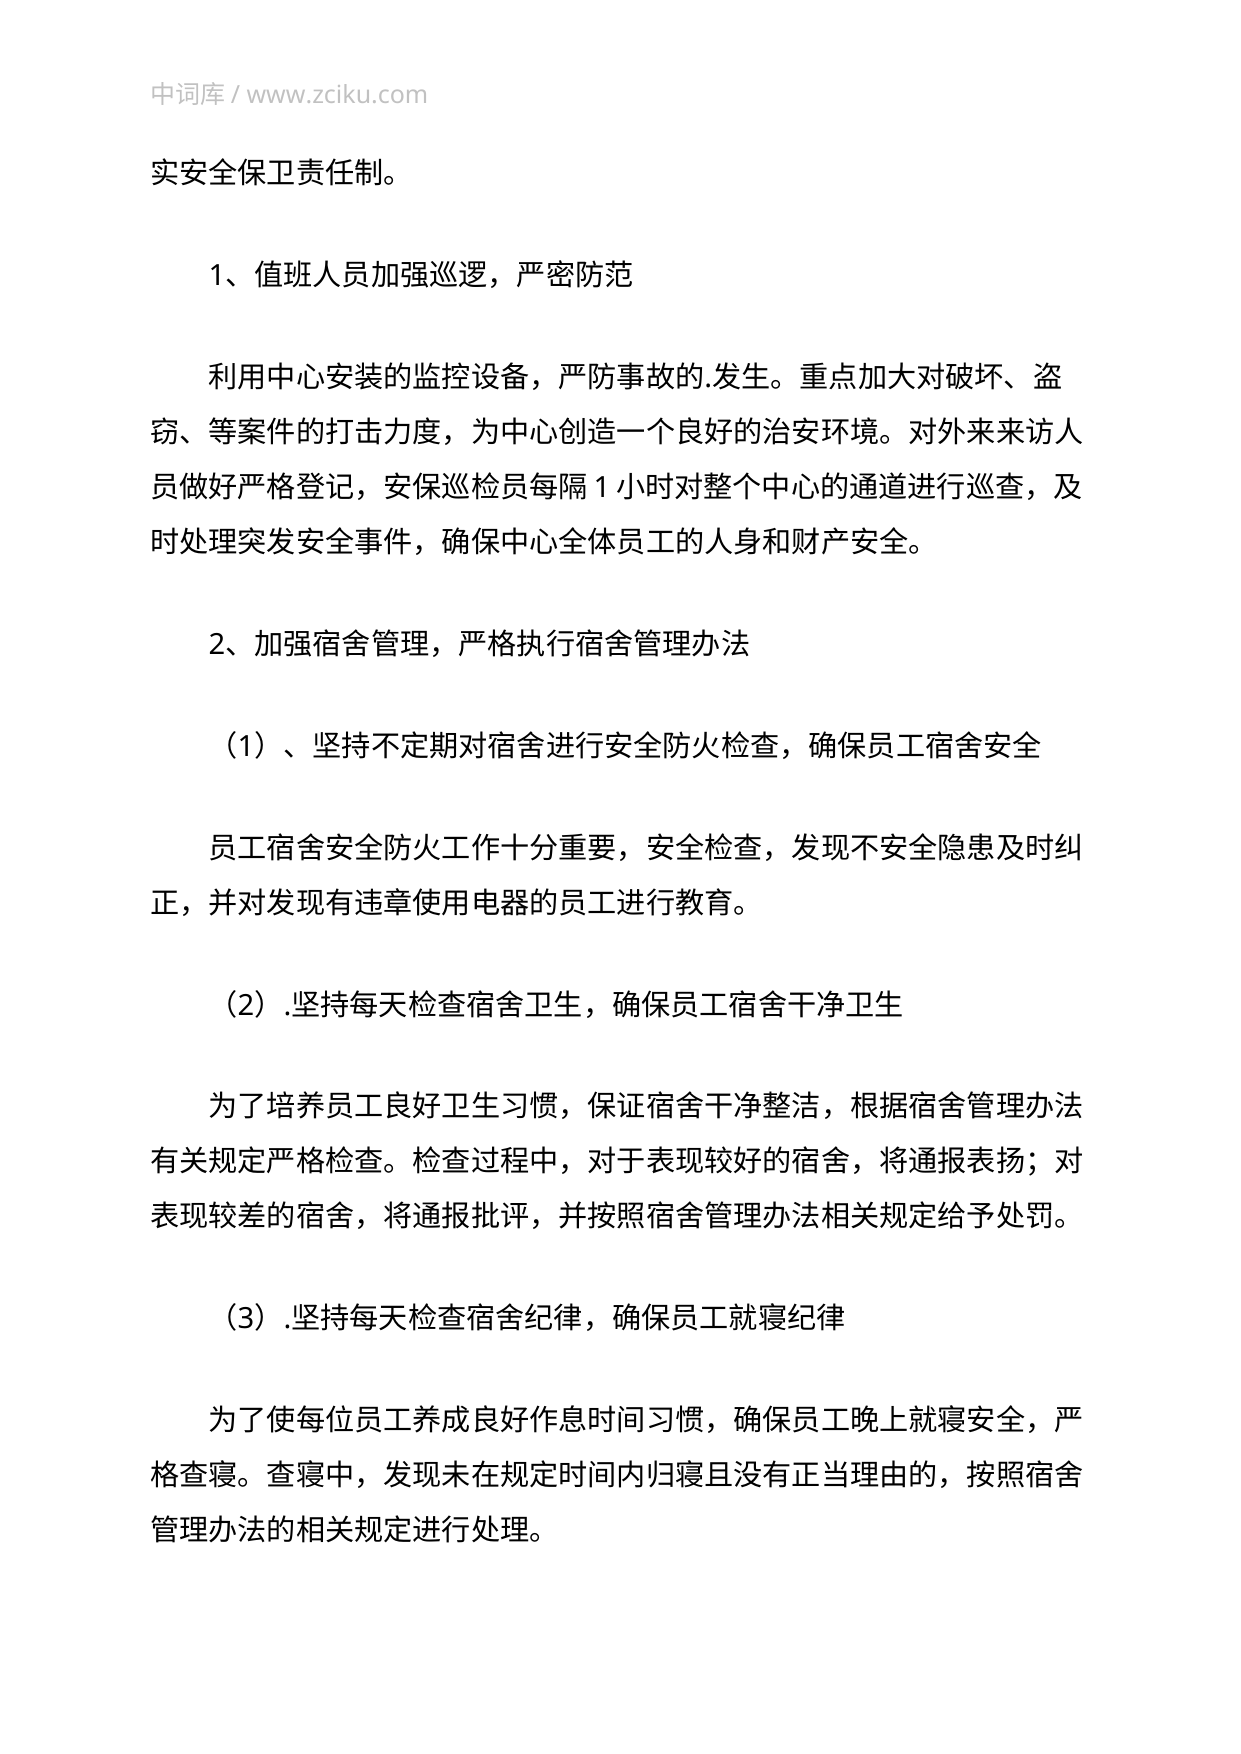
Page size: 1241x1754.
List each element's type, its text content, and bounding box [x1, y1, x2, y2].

text 利用中心安装的监控设备，严防事故的.发生。重点加大对破坏、盗窃、等案件的打击力度，为中心创造一个良好的治安环境。对外来来访人员做好严格登记，安保巡检员每隔1小时对整个中心的通道进行巡查，及时处理突发安全事件，确保中心全体员工的人身和财产安全。 [150, 354, 1090, 561]
text 员工宿舍安全防火工作十分重要，安全检查，发现不安全隐患及时纠正，并对发现有违章使用电器的员工进行教育。 [150, 824, 1090, 922]
text 为了培养员工良好卫生习惯，保证宿舍干净整洁，根据宿舍管理办法有关规定严格检查。检查过程中，对于表现较好的宿舍，将通报表扬；对表现较差的宿舍，将通报批评，并按照宿舍管理办法相关规定给予处罚。 [150, 1083, 1090, 1235]
text （1）、坚持不定期对宿舍进行安全防火检查，确保员工宿舍安全 [150, 722, 1090, 765]
text 为了使每位员工养成良好作息时间习惯，确保员工晚上就寝安全，严格查寝。查寝中，发现未在规定时间内归寝且没有正当理由的，按照宿舍管理办法的相关规定进行处理。 [150, 1397, 1090, 1549]
text （2）.坚持每天检查宿舍卫生，确保员工宿舍干净卫生 [150, 981, 1090, 1023]
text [150, 150, 1090, 192]
text （3）.坚持每天检查宿舍纪律，确保员工就寝纪律 [150, 1294, 1090, 1337]
text 1、值班人员加强巡逻，严密防范 [150, 252, 1090, 294]
text 2、加强宿舍管理，严格执行宿舍管理办法 [150, 620, 1090, 663]
